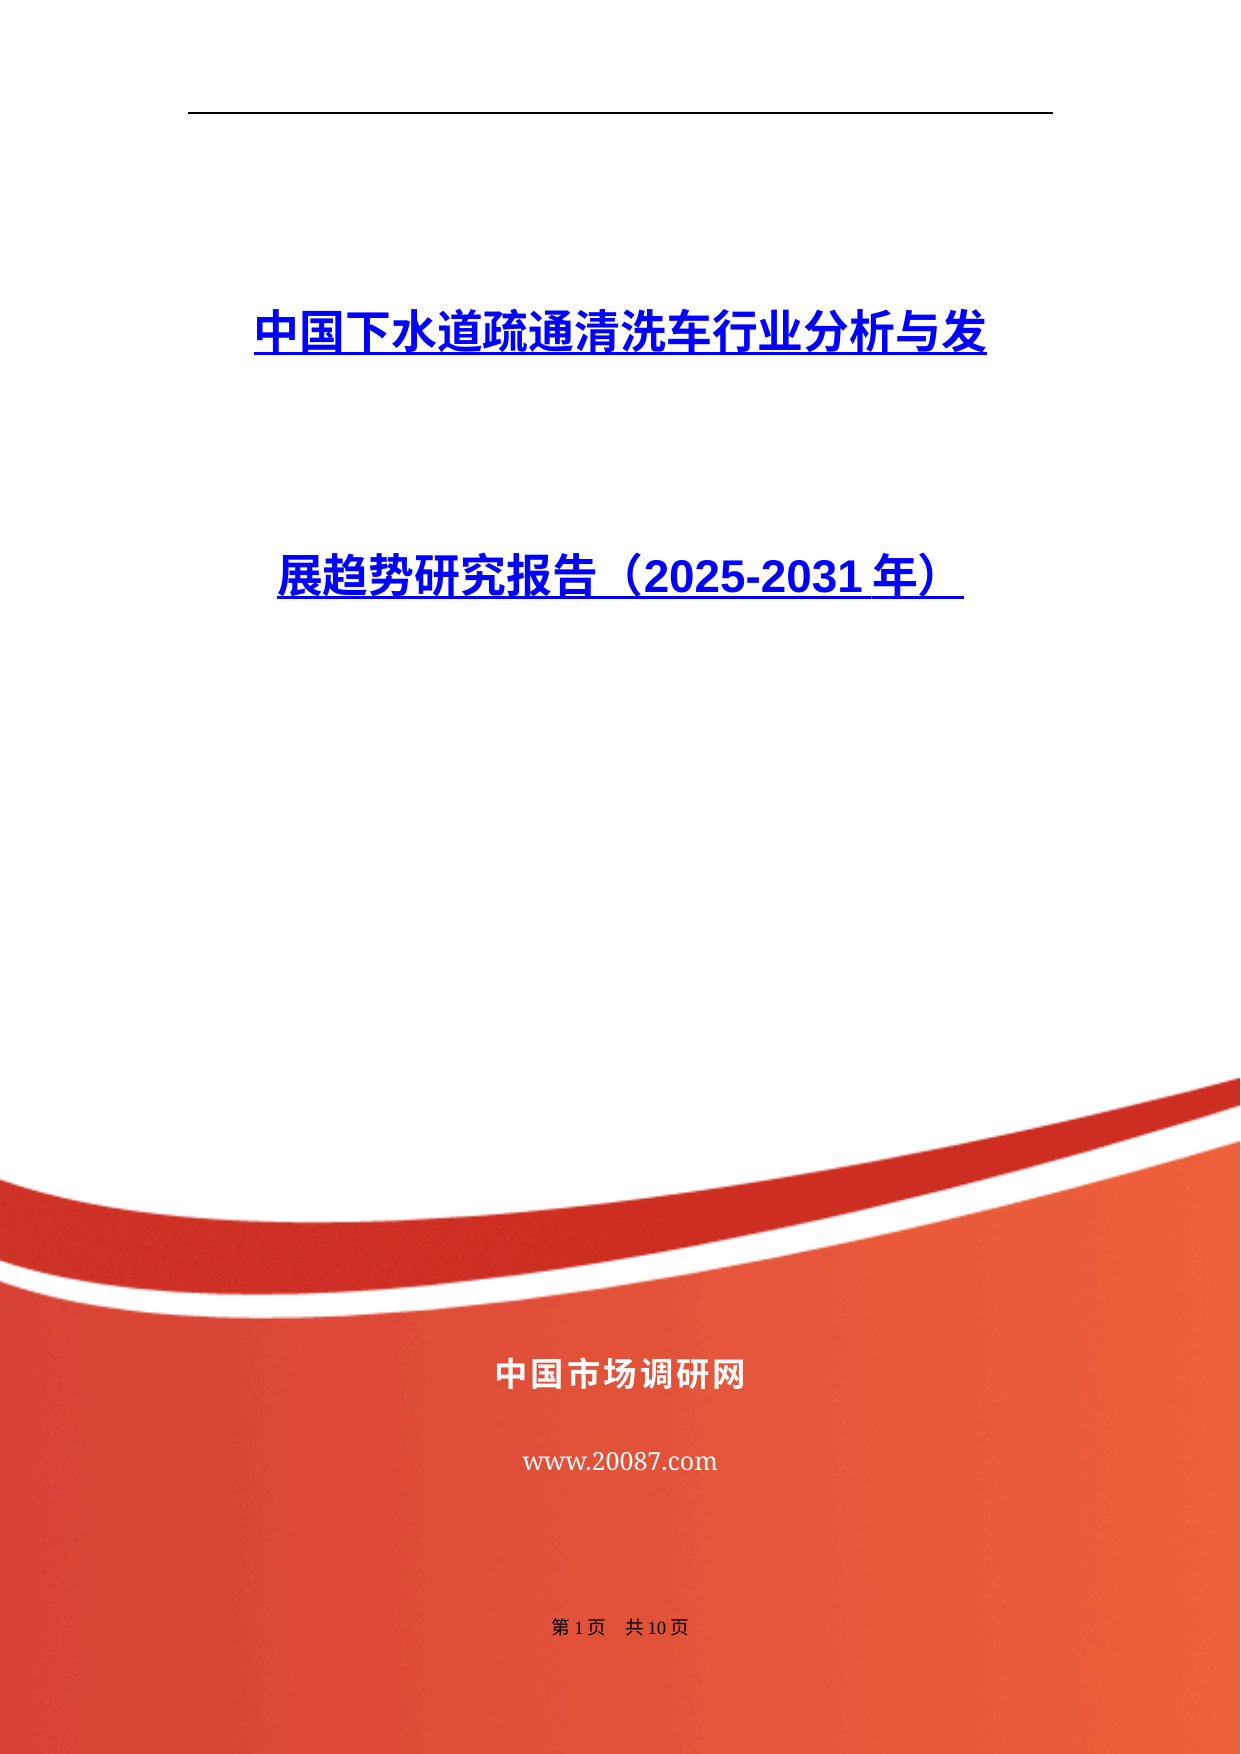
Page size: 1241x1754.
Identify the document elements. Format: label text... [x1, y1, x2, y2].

text www.20087.com [187, 1428, 1053, 1493]
table_header 中国下水道疏通清洗车行业分析与发展趋势研究报告（2025-2031年） [188, 207, 1053, 773]
subtitle 中国市场调研网 [187, 1339, 1053, 1404]
picture [0, 1006, 1241, 1754]
